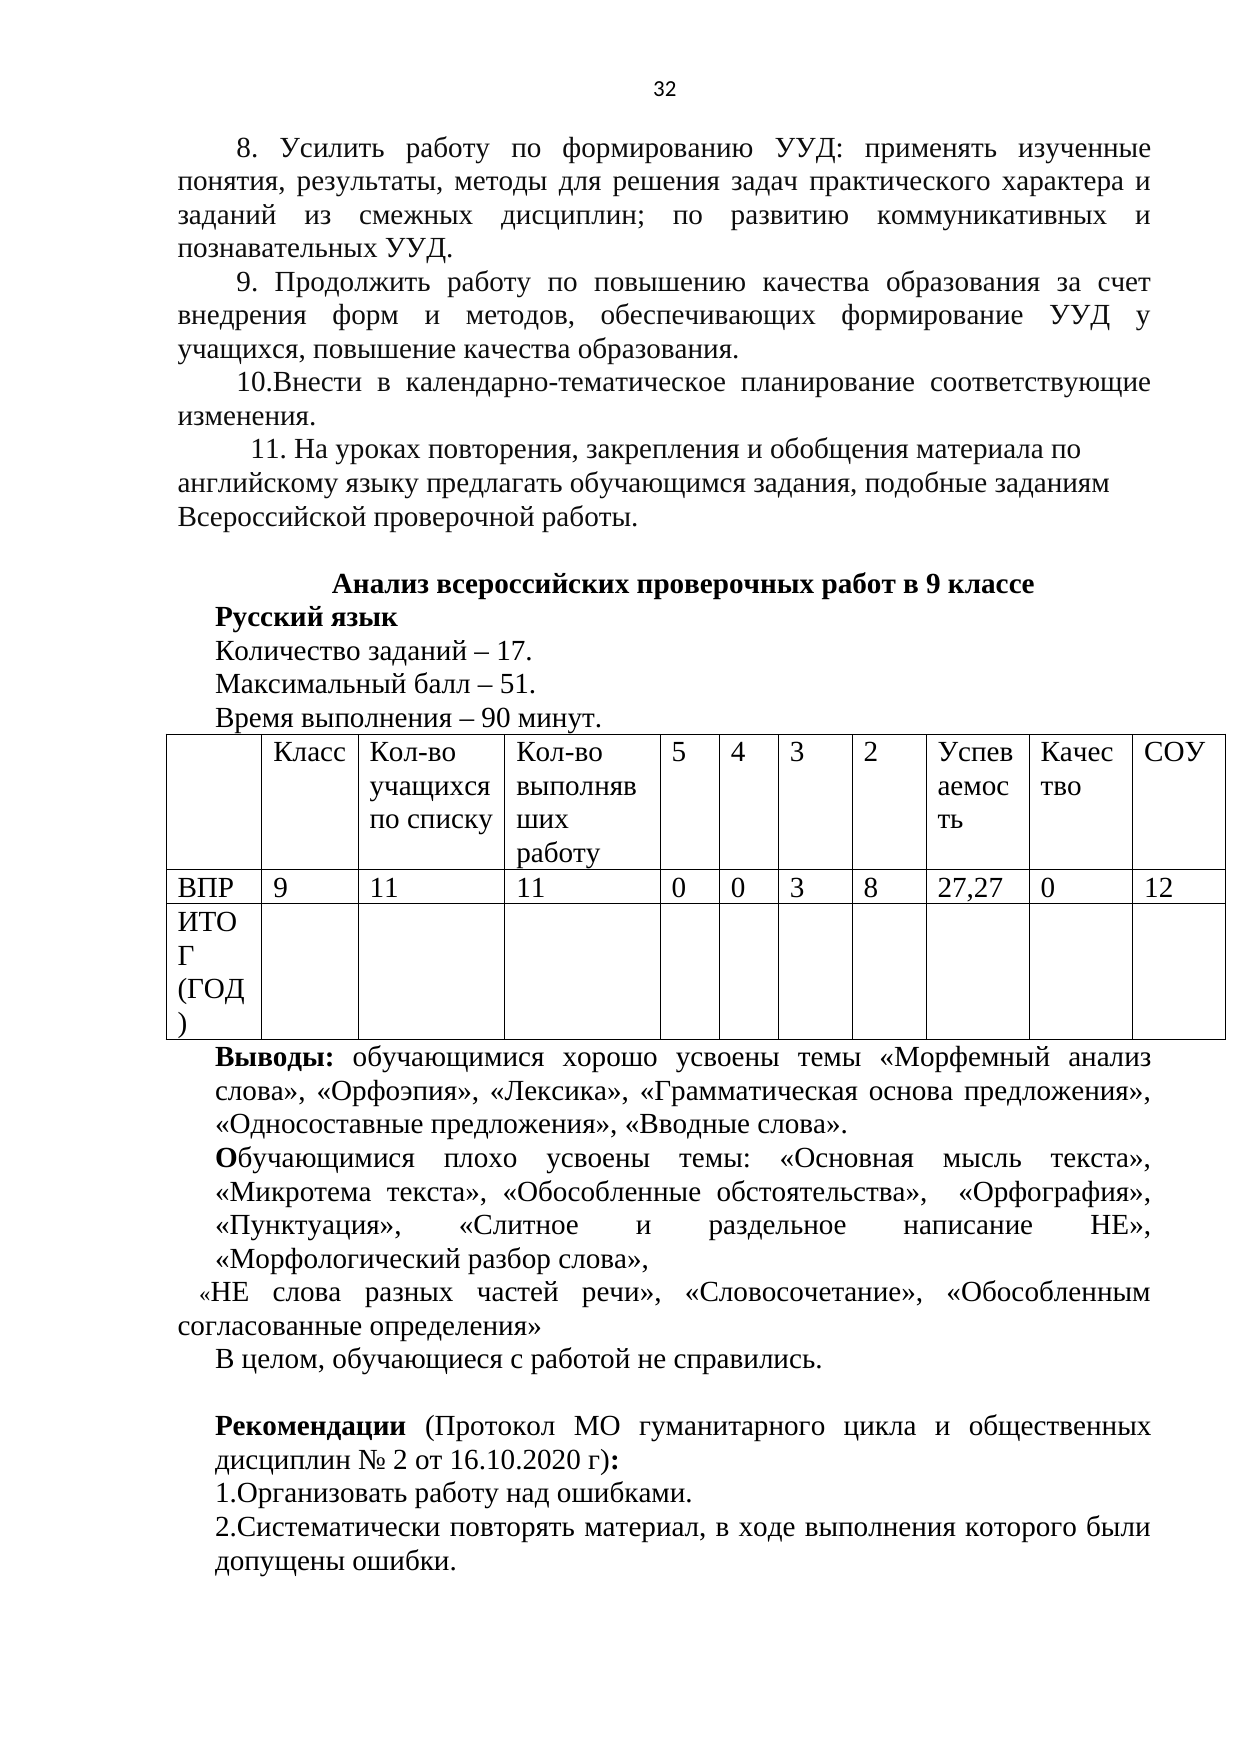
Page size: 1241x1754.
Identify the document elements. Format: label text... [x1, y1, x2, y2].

table_cell [661, 904, 719, 1038]
table_header Кол-во выполнявших работу [505, 735, 660, 869]
table_header 3 [779, 735, 852, 869]
table_cell [505, 904, 660, 1038]
text Обучающимися плохо усвоены темы: «Основная мысль текста», «Микротема текста», «Обособленные обстоятельства», «Орфография», «Пунктуация», «Слитное и раздельное написание НЕ», «Морфологический разбор слова», [215, 1140, 1152, 1274]
table_header [167, 735, 261, 869]
table_header Качество [1030, 735, 1132, 869]
table_cell [1030, 904, 1132, 1038]
text Анализ всероссийских проверочных работ в 9 классе [215, 566, 1152, 599]
text В целом, обучающиеся с работой не справились. [215, 1341, 1152, 1375]
table_cell 0 [720, 870, 778, 903]
text 10.Внести в календарно-тематическое планирование соответствующие изменения. [177, 364, 1152, 432]
text Русский язык [215, 599, 1152, 633]
table_cell 27,27 [927, 870, 1029, 903]
table_cell ИТОГ (ГОД) [167, 904, 261, 1038]
text Выводы: обучающимися хорошо усвоены темы «Морфемный анализ слова», «Орфоэпия», «Лексика», «Грамматическая основа предложения», «Односоставные предложения», «Вводные слова». [215, 1040, 1152, 1140]
table_header Кол-во учащихся по списку [359, 735, 504, 869]
text Максимальный балл – 51. [215, 666, 1152, 700]
text 8. Усилить работу по формированию УУД: применять изученные понятия, результаты, методы для решения задач практического характера и заданий из смежных дисциплин; по развитию коммуникативных и познавательных УУД. [177, 130, 1152, 264]
table_cell 0 [661, 870, 719, 903]
table_cell [1133, 904, 1225, 1038]
table_cell [853, 904, 926, 1038]
text Время выполнения – 90 минут. [215, 700, 1152, 733]
table_cell [262, 904, 358, 1038]
table_header СОУ [1133, 735, 1225, 869]
table_header 2 [853, 735, 926, 869]
table_cell ВПР [167, 870, 261, 903]
table_cell 12 [1133, 870, 1225, 903]
table_header Успеваемость [927, 735, 1029, 869]
text Рекомендации (Протокол МО гуманитарного цикла и общественных дисциплин № 2 от 16.10.2020 г): [215, 1408, 1152, 1476]
table_header 5 [661, 735, 719, 869]
table_cell 11 [359, 870, 504, 903]
table_cell 11 [505, 870, 660, 903]
table_cell [779, 904, 852, 1038]
table_cell 9 [262, 870, 358, 903]
text Количество заданий – 17. [215, 633, 1152, 666]
table_cell [720, 904, 778, 1038]
text 9. Продолжить работу по повышению качества образования за счет внедрения форм и методов, обеспечивающих формирование УУД у учащихся, повышение качества образования. [177, 264, 1152, 364]
table_cell 8 [853, 870, 926, 903]
text «НЕ слова разных частей речи», «Словосочетание», «Обособленным согласованные определения» [177, 1274, 1152, 1341]
table_cell 0 [1030, 870, 1132, 903]
text 11. На уроках повторения, закрепления и обобщения материала по английскому языку предлагать обучающимся задания, подобные заданиям Всероссийской проверочной работы. [177, 432, 1152, 532]
table_cell [927, 904, 1029, 1038]
table_header Класс [262, 735, 358, 869]
table_cell 3 [779, 870, 852, 903]
table_cell [359, 904, 504, 1038]
text 1.Организовать работу над ошибками. [215, 1476, 1152, 1509]
table_header 4 [720, 735, 778, 869]
text 2.Систематически повторять материал, в ходе выполнения которого были допущены ошибки. [215, 1509, 1152, 1576]
